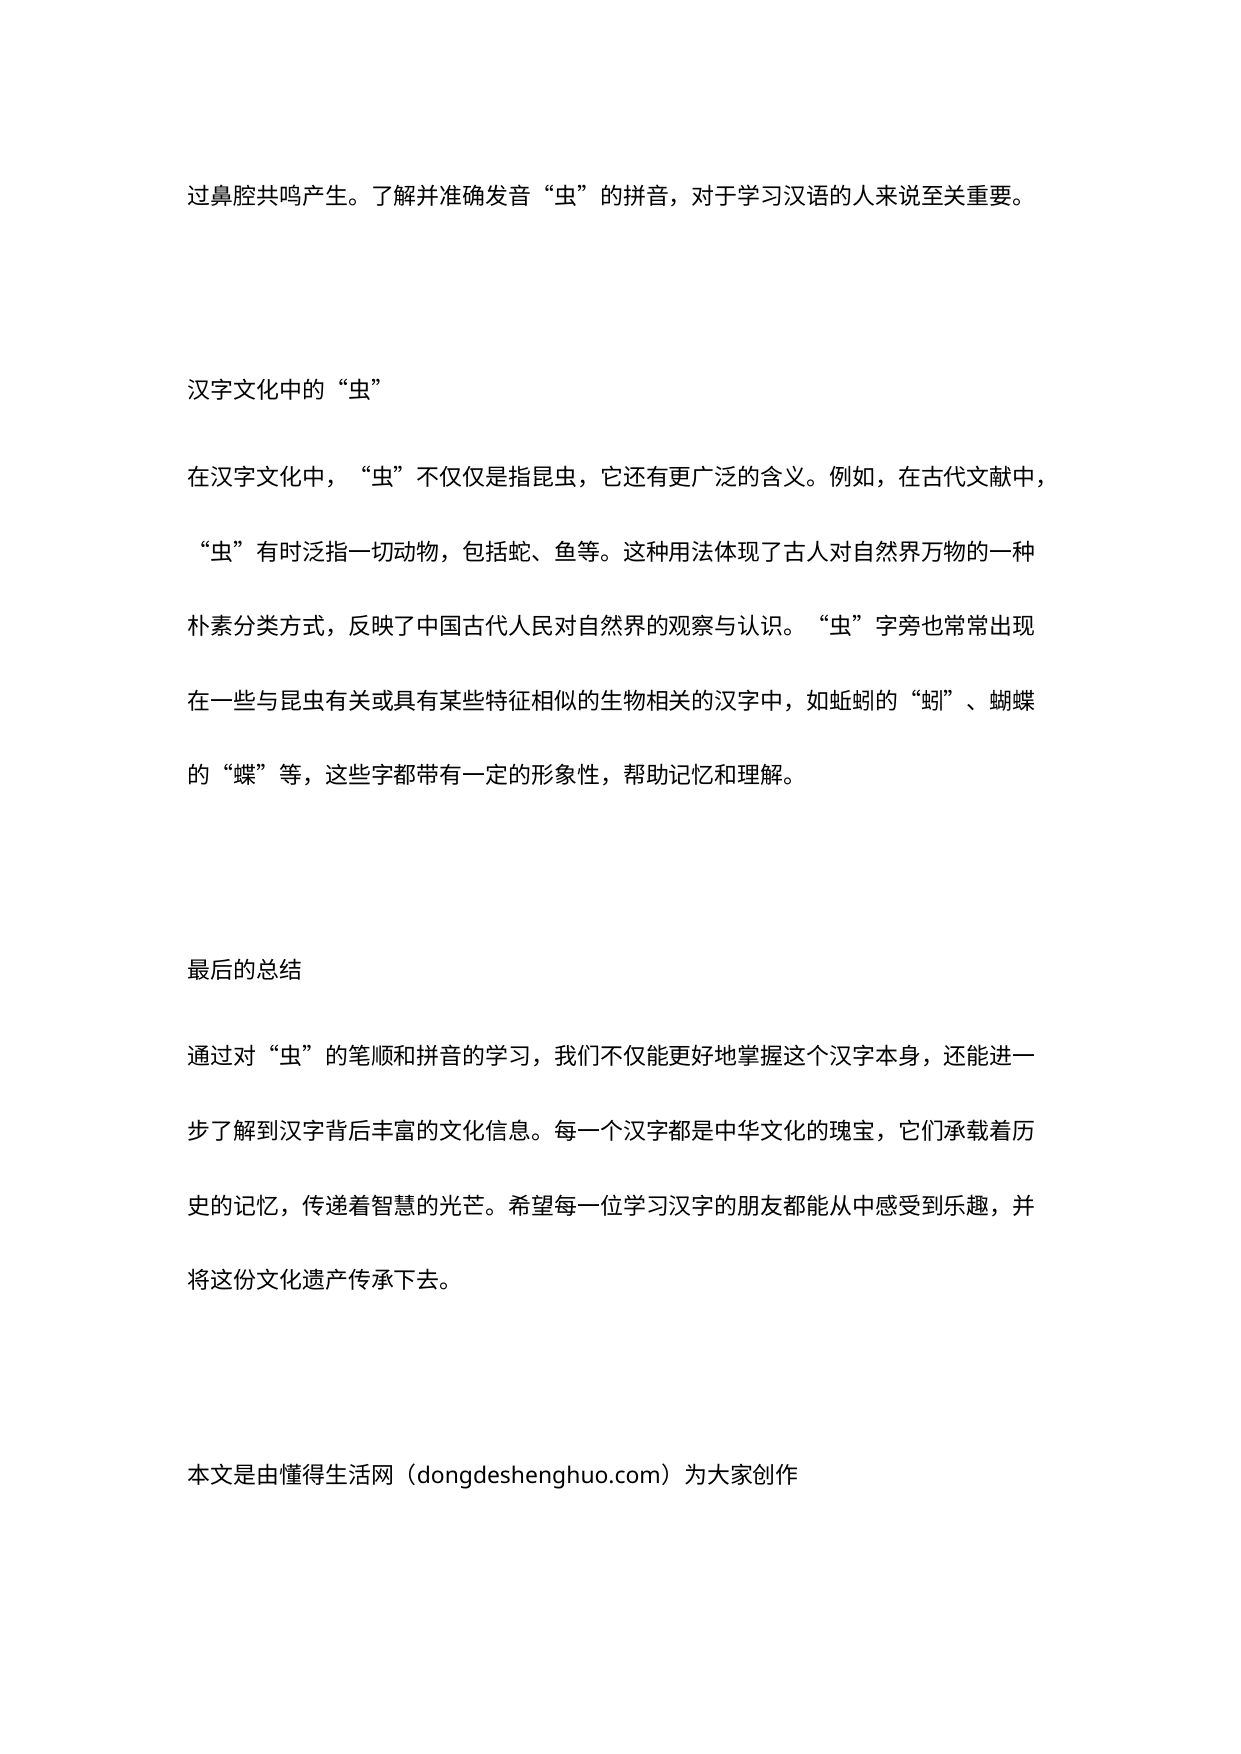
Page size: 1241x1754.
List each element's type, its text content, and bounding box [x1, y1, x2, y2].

text 汉字文化中的“虫” [187, 356, 1053, 421]
text 最后的总结 [187, 936, 1053, 1001]
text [187, 162, 1053, 227]
text 在汉字文化中，“虫”不仅仅是指昆虫，它还有更广泛的含义。例如，在古代文献中，“虫”有时泛指一切动物，包括蛇、鱼等。这种用法体现了古人对自然界万物的一种朴素分类方式，反映了中国古代人民对自然界的观察与认识。“虫”字旁也常常出现在一些与昆虫有关或具有某些特征相似的生物相关的汉字中，如蚯蚓的“蚓”、蝴蝶的“蝶”等，这些字都带有一定的形象性，帮助记忆和理解。 [187, 443, 1053, 807]
text 通过对“虫”的笔顺和拼音的学习，我们不仅能更好地掌握这个汉字本身，还能进一步了解到汉字背后丰富的文化信息。每一个汉字都是中华文化的瑰宝，它们承载着历史的记忆，传递着智慧的光芒。希望每一位学习汉字的朋友都能从中感受到乐趣，并将这份文化遗产传承下去。 [187, 1022, 1053, 1311]
text 本文是由懂得生活网（dongdeshenghuo.com）为大家创作 [187, 1441, 1053, 1506]
